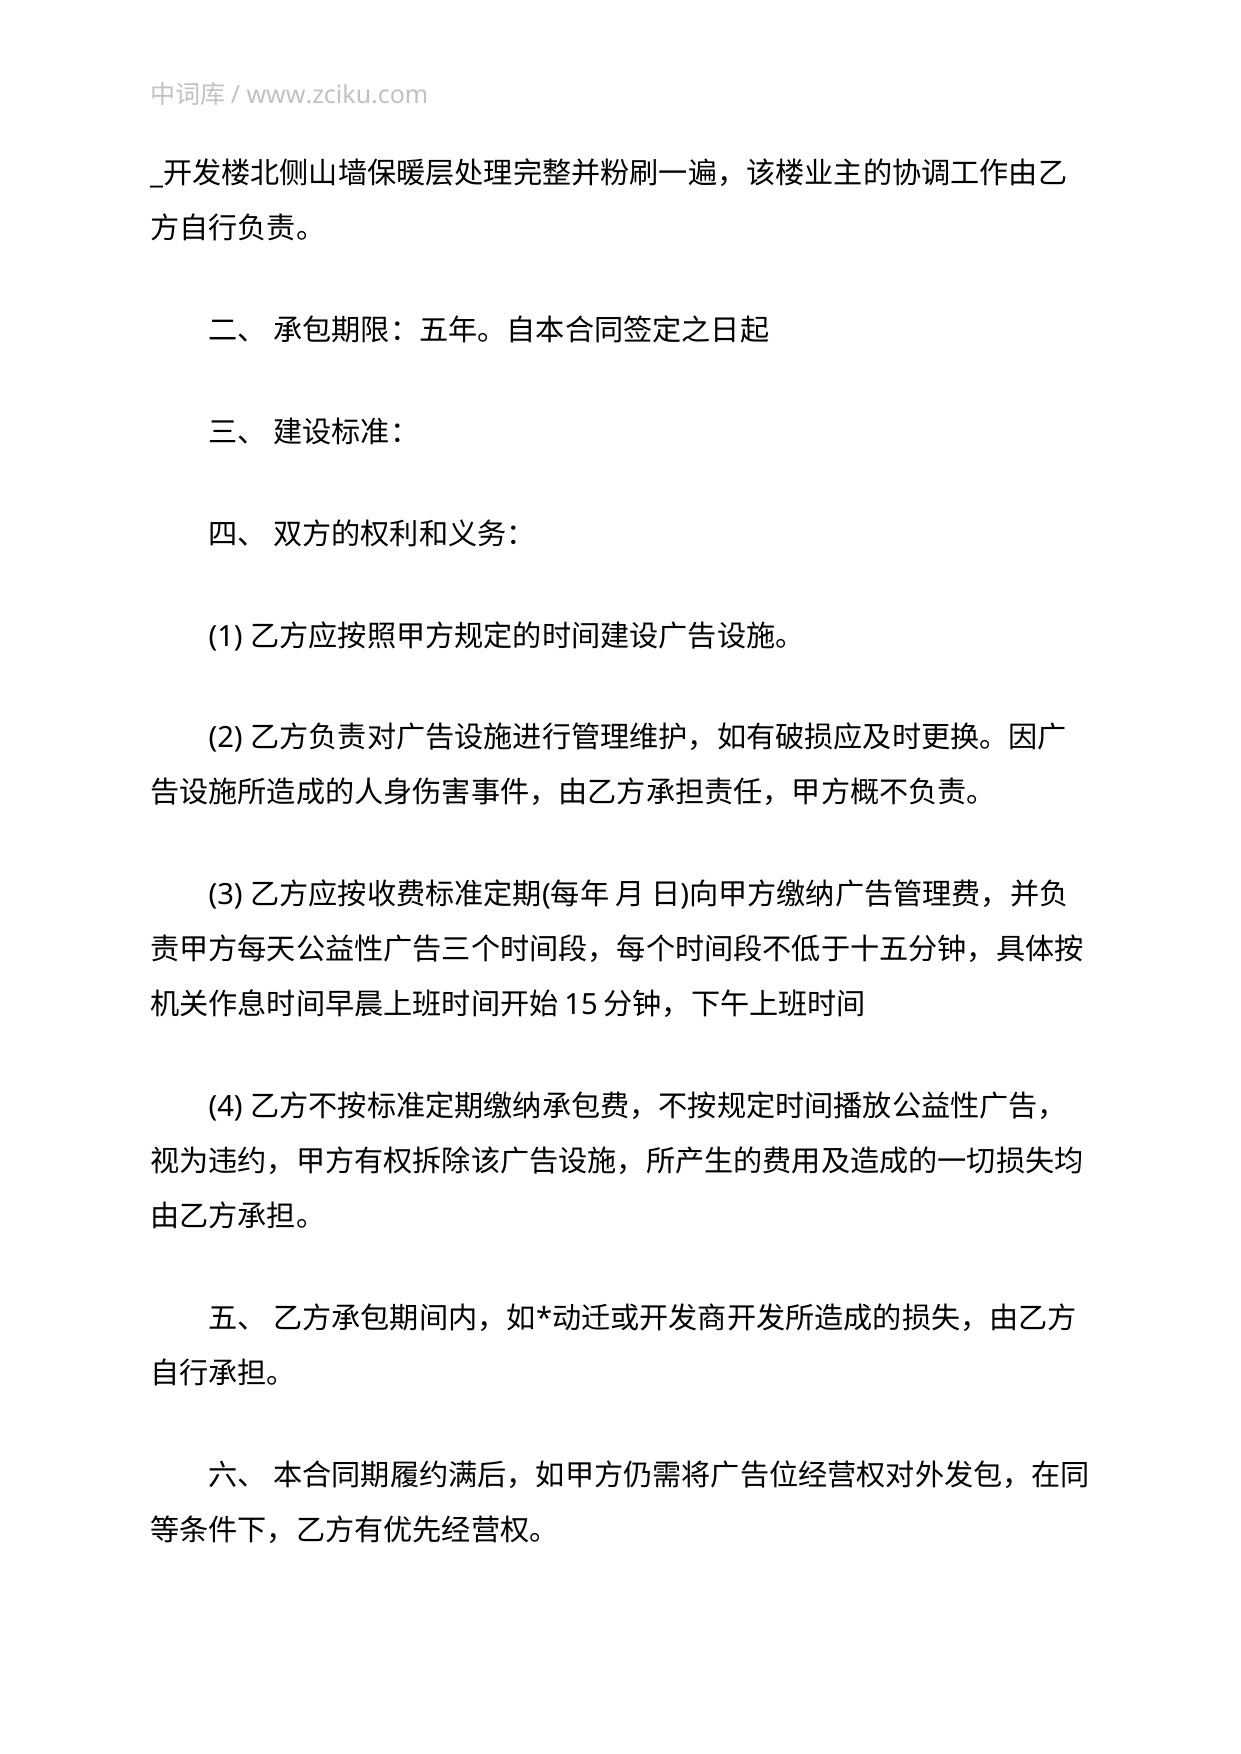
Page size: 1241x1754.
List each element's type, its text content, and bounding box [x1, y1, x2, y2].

text (2) 乙方负责对广告设施进行管理维护，如有破损应及时更换。因广告设施所造成的人身伤害事件，由乙方承担责任，甲方概不负责。 [150, 714, 1090, 811]
text (3) 乙方应按收费标准定期(每年 月 日)向甲方缴纳广告管理费，并负责甲方每天公益性广告三个时间段，每个时间段不低于十五分钟，具体按机关作息时间早晨上班时间开始15分钟，下午上班时间 [150, 871, 1090, 1023]
text 三、 建设标准： [150, 408, 1090, 451]
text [150, 150, 1090, 247]
text 五、 乙方承包期间内，如*动迁或开发商开发所造成的损失，由乙方自行承担。 [150, 1294, 1090, 1392]
text (1) 乙方应按照甲方规定的时间建设广告设施。 [150, 612, 1090, 654]
text 四、 双方的权利和义务： [150, 510, 1090, 553]
text 六、 本合同期履约满后，如甲方仍需将广告位经营权对外发包，在同等条件下，乙方有优先经营权。 [150, 1451, 1090, 1548]
text 二、 承包期限：五年。自本合同签定之日起 [150, 307, 1090, 349]
text (4) 乙方不按标准定期缴纳承包费，不按规定时间播放公益性广告，视为违约，甲方有权拆除该广告设施，所产生的费用及造成的一切损失均由乙方承担。 [150, 1083, 1090, 1235]
